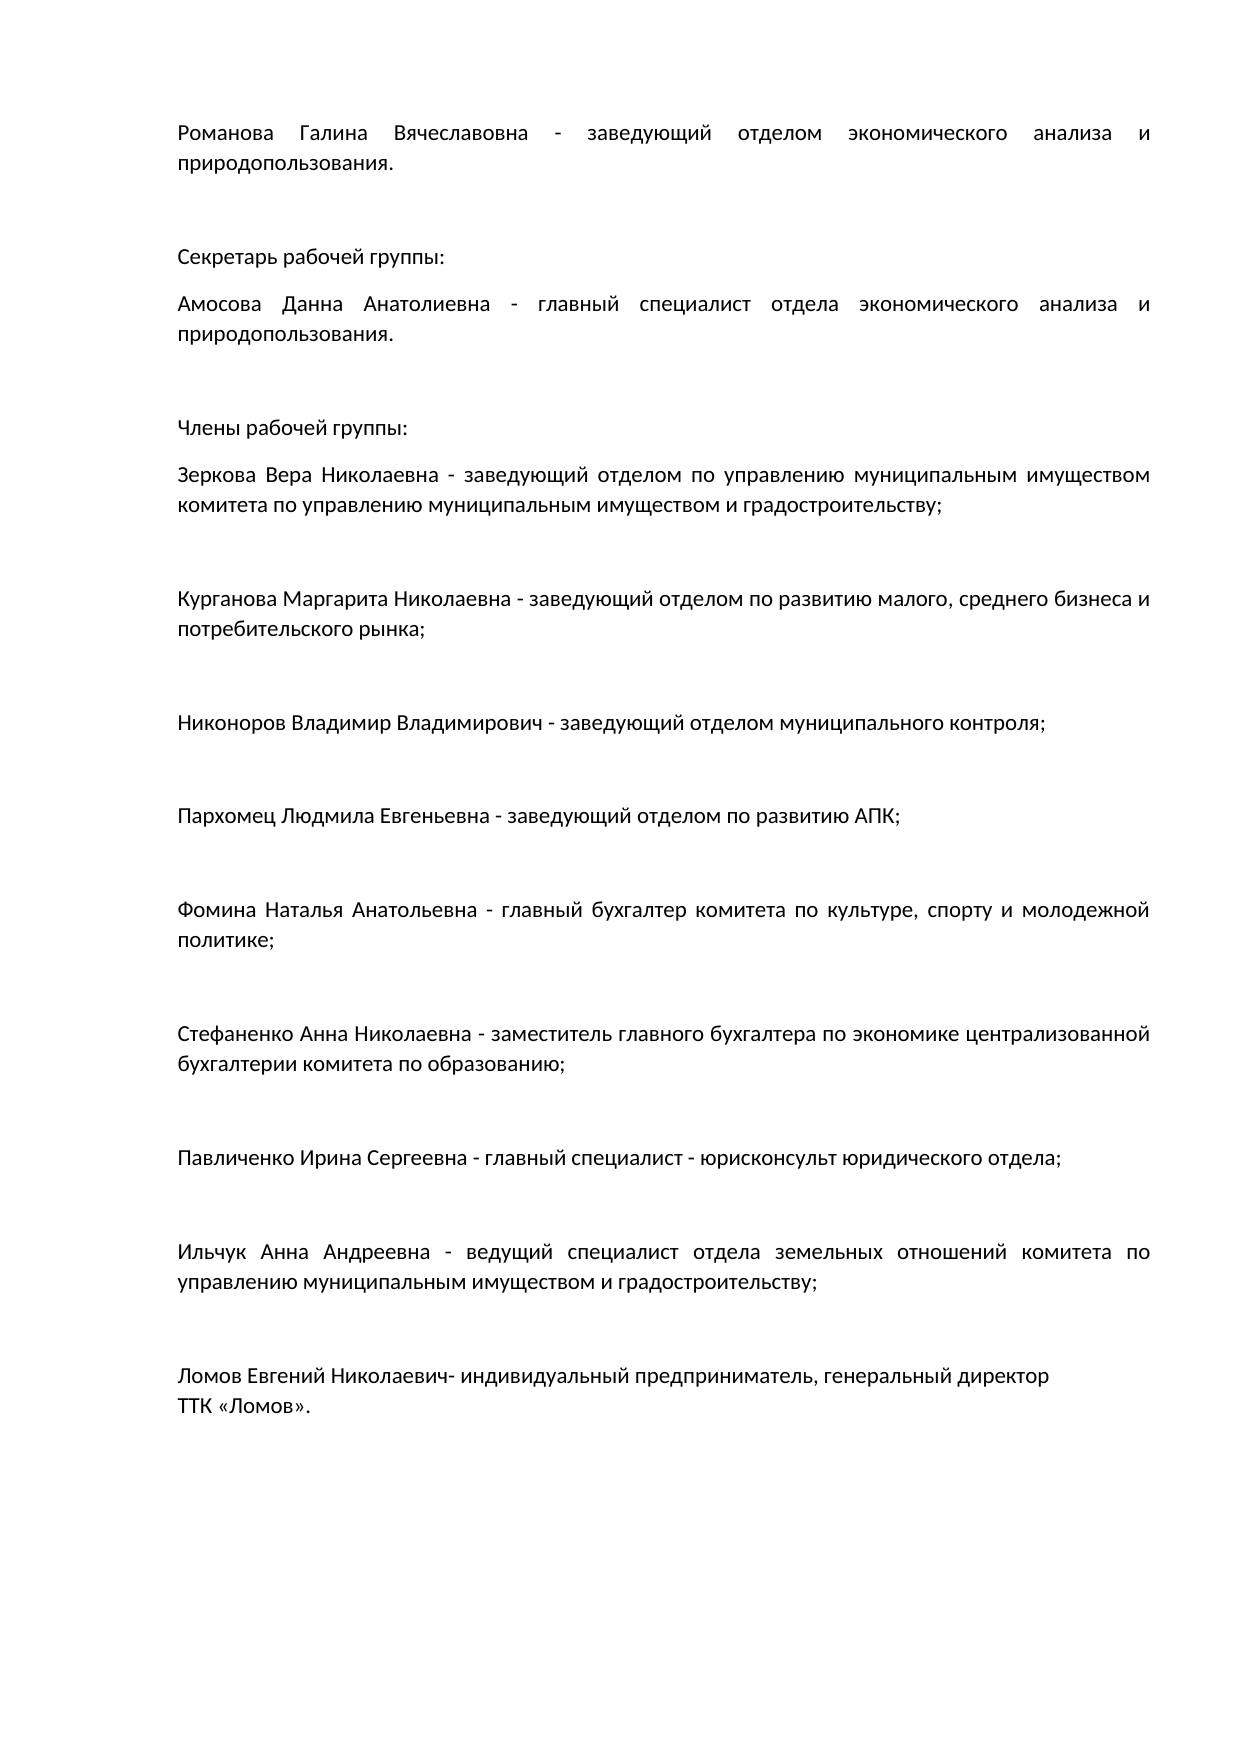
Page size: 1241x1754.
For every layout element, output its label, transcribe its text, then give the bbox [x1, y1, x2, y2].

text Пархомец Людмила Евгеньевна - заведующий отделом по развитию АПК; [177, 801, 1152, 829]
text Павличенко Ирина Сергеевна - главный специалист - юрисконсульт юридического отдела; [177, 1143, 1152, 1171]
text Члены рабочей группы: [177, 413, 1152, 441]
text Зеркова Вера Николаевна - заведующий отделом по управлению муниципальным имуществом комитета по управлению муниципальным имуществом и градостроительству; [177, 460, 1152, 518]
text Ильчук Анна Андреевна - ведущий специалист отдела земельных отношений комитета по управлению муниципальным имуществом и градостроительству; [177, 1237, 1152, 1295]
text Стефаненко Анна Николаевна - заместитель главного бухгалтера по экономике централизованной бухгалтерии комитета по образованию; [177, 1019, 1152, 1077]
text Курганова Маргарита Николаевна - заведующий отделом по развитию малого, среднего бизнеса и потребительского рынка; [177, 584, 1152, 642]
text Никоноров Владимир Владимирович - заведующий отделом муниципального контроля; [177, 708, 1152, 736]
text Романова Галина Вячеславовна - заведующий отделом экономического анализа и природопользования. [177, 118, 1152, 176]
text Амосова Данна Анатолиевна - главный специалист отдела экономического анализа и природопользования. [177, 289, 1152, 347]
text Фомина Наталья Анатольевна - главный бухгалтер комитета по культуре, спорту и молодежной политике; [177, 895, 1152, 953]
text Секретарь рабочей группы: [177, 242, 1152, 270]
text Ломов Евгений Николаевич- индивидуальный предприниматель, генеральный директор ТТК «Ломов». [177, 1361, 1152, 1419]
